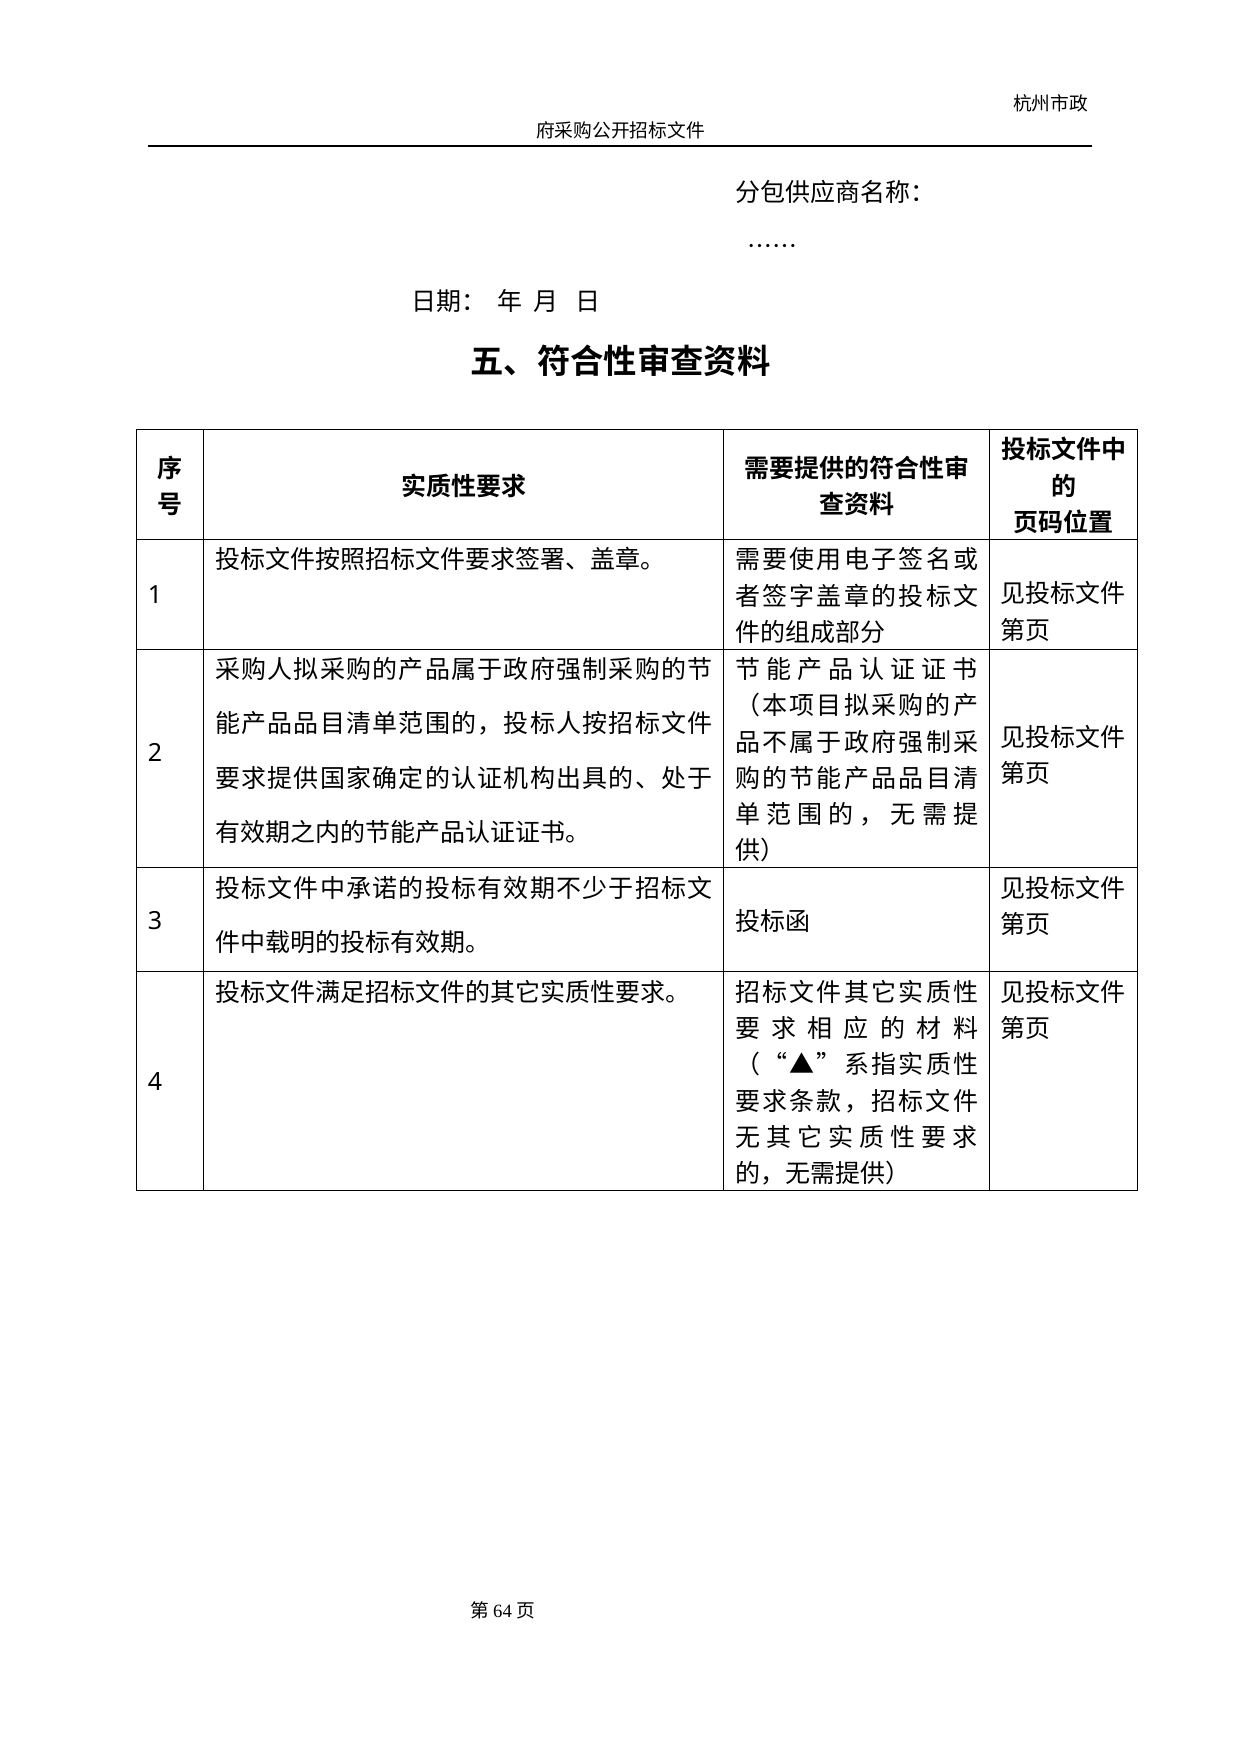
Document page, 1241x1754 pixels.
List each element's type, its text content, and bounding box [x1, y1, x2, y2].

table_cell 需要使用电子签名或者签字盖章的投标文件的组成部分 [724, 540, 989, 648]
table_cell 见投标文件 第页 [990, 650, 1137, 867]
table_cell 节能产品认证证书（本项目拟采购的产品不属于政府强制采购的节能产品品目清单范围的，无需提供） [724, 650, 989, 867]
text 日期： 年 月 日 [148, 281, 1092, 317]
table_cell 3 [137, 868, 203, 971]
table_cell 采购人拟采购的产品属于政府强制采购的节能产品品目清单范围的，投标人按招标文件要求提供国家确定的认证机构出具的、处于有效期之内的节能产品认证证书。 [204, 650, 723, 867]
table_cell 见投标文件 第页 [990, 540, 1137, 648]
table_cell 见投标文件第页 [990, 972, 1137, 1190]
text 五、符合性审查资料 [148, 335, 1092, 383]
table_header 实质性要求 [204, 430, 723, 539]
text 分包供应商名称： [148, 172, 1092, 208]
table_cell 2 [137, 650, 203, 867]
table_cell 1 [137, 540, 203, 648]
table_cell 投标文件满足招标文件的其它实质性要求。 [204, 972, 723, 1190]
table_cell 见投标文件第页 [990, 868, 1137, 971]
table_cell 投标文件按照招标文件要求签署、盖章。 [204, 540, 723, 648]
text …… [148, 227, 1092, 263]
table_header 需要提供的符合性审查资料 [724, 430, 989, 539]
table_cell 投标文件中承诺的投标有效期不少于招标文件中载明的投标有效期。 [204, 868, 723, 971]
table_header 投标文件中的 页码位置 [990, 430, 1137, 539]
table_cell 4 [137, 972, 203, 1190]
table_cell 招标文件其它实质性要求相应的材料（“▲”系指实质性要求条款，招标文件无其它实质性要求的，无需提供） [724, 972, 989, 1190]
table_cell 投标函 [724, 868, 989, 971]
table_header 序号 [137, 430, 203, 539]
